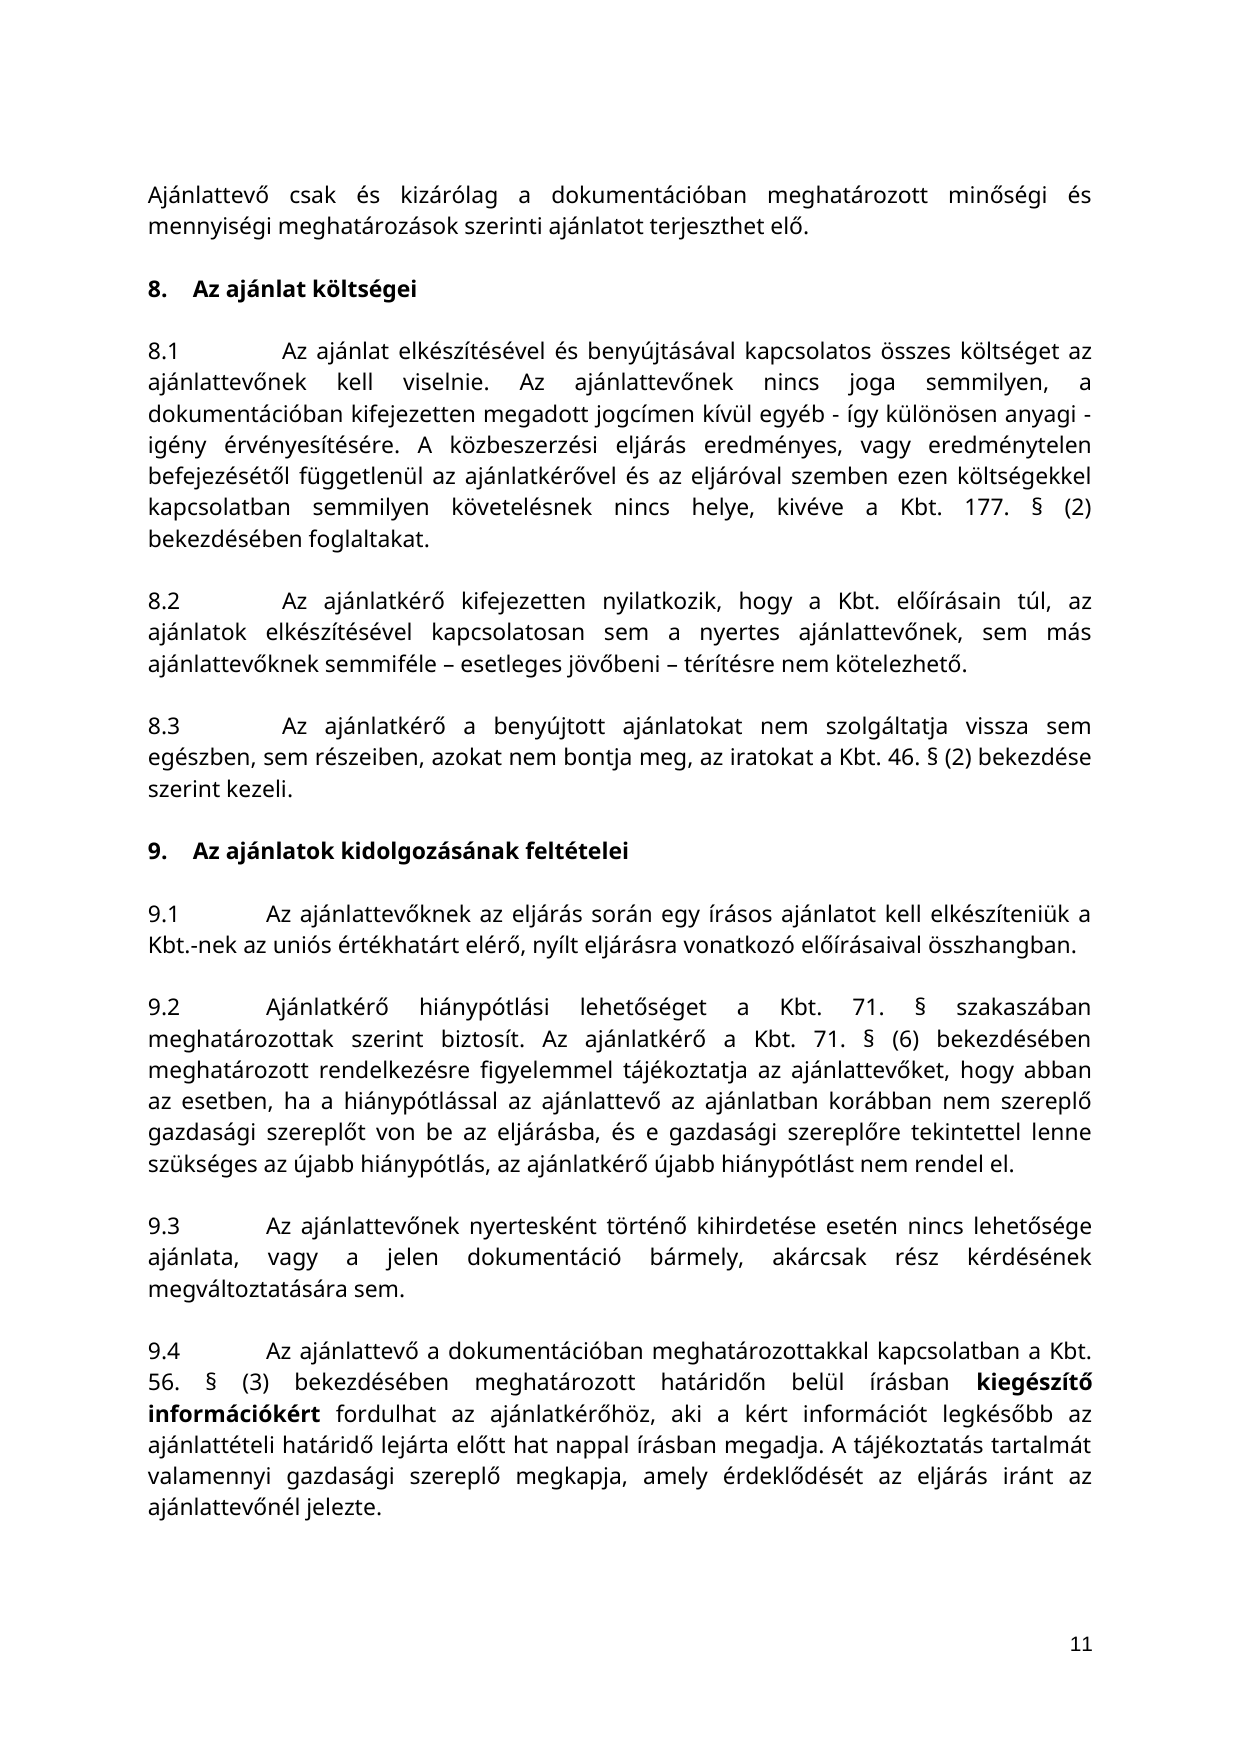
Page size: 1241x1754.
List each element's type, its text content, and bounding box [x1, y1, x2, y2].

list Az ajánlat elkészítésével és benyújtásával kapcsolatos összes költséget az ajánlattevőnek kell viselnie. Az ajánlattevőnek nincs joga semmilyen, a dokumentációban kifejezetten megadott jogcímen kívül egyéb - így különösen anyagi - igény érvényesítésére. A közbeszerzési eljárás eredményes, vagy eredménytelen befejezésétől függetlenül az ajánlatkérővel és az eljáróval szemben ezen költségekkel kapcsolatban semmilyen követelésnek nincs helye, kivéve a Kbt. 177. § (2) bekezdésében foglaltakat. [148, 335, 1093, 554]
text Ajánlattevő csak és kizárólag a dokumentációban meghatározott minőségi és mennyiségi meghatározások szerinti ajánlatot terjeszthet elő. [148, 179, 1093, 241]
list Ajánlatkérő hiánypótlási lehetőséget a Kbt. 71. § szakaszában meghatározottak szerint biztosít. Az ajánlatkérő a Kbt. 71. § (6) bekezdésében meghatározott rendelkezésre figyelemmel tájékoztatja az ajánlattevőket, hogy abban az esetben, ha a hiánypótlással az ajánlattevő az ajánlatban korábban nem szereplő gazdasági szereplőt von be az eljárásba, és e gazdasági szereplőre tekintettel lenne szükséges az újabb hiánypótlás, az ajánlatkérő újabb hiánypótlást nem rendel el. [148, 991, 1093, 1179]
list Az ajánlat költségei [148, 273, 1093, 304]
list Az ajánlattevőknek az eljárás során egy írásos ajánlatot kell elkészíteniük a Kbt.-nek az uniós értékhatárt elérő, nyílt eljárásra vonatkozó előírásaival összhangban. [148, 898, 1093, 960]
list Az ajánlattevőnek nyertesként történő kihirdetése esetén nincs lehetősége ajánlata, vagy a jelen dokumentáció bármely, akárcsak rész kérdésének megváltoztatására sem. [148, 1210, 1093, 1304]
list Az ajánlatkérő kifejezetten nyilatkozik, hogy a Kbt. előírásain túl, az ajánlatok elkészítésével kapcsolatosan sem a nyertes ajánlattevőnek, sem más ajánlattevőknek semmiféle – esetleges jövőbeni – térítésre nem kötelezhető. [148, 585, 1093, 679]
list Az ajánlatok kidolgozásának feltételei [148, 835, 1093, 866]
list Az ajánlattevő a dokumentációban meghatározottakkal kapcsolatban a Kbt. 56. § (3) bekezdésében meghatározott határidőn belül írásban kiegészítő információkért fordulhat az ajánlatkérőhöz, aki a kért információt legkésőbb az ajánlattételi határidő lejárta előtt hat nappal írásban megadja. A tájékoztatás tartalmát valamennyi gazdasági szereplő megkapja, amely érdeklődését az eljárás iránt az ajánlattevőnél jelezte. [148, 1335, 1093, 1523]
list Az ajánlatkérő a benyújtott ajánlatokat nem szolgáltatja vissza sem egészben, sem részeiben, azokat nem bontja meg, az iratokat a Kbt. 46. § (2) bekezdése szerint kezeli. [148, 710, 1093, 804]
